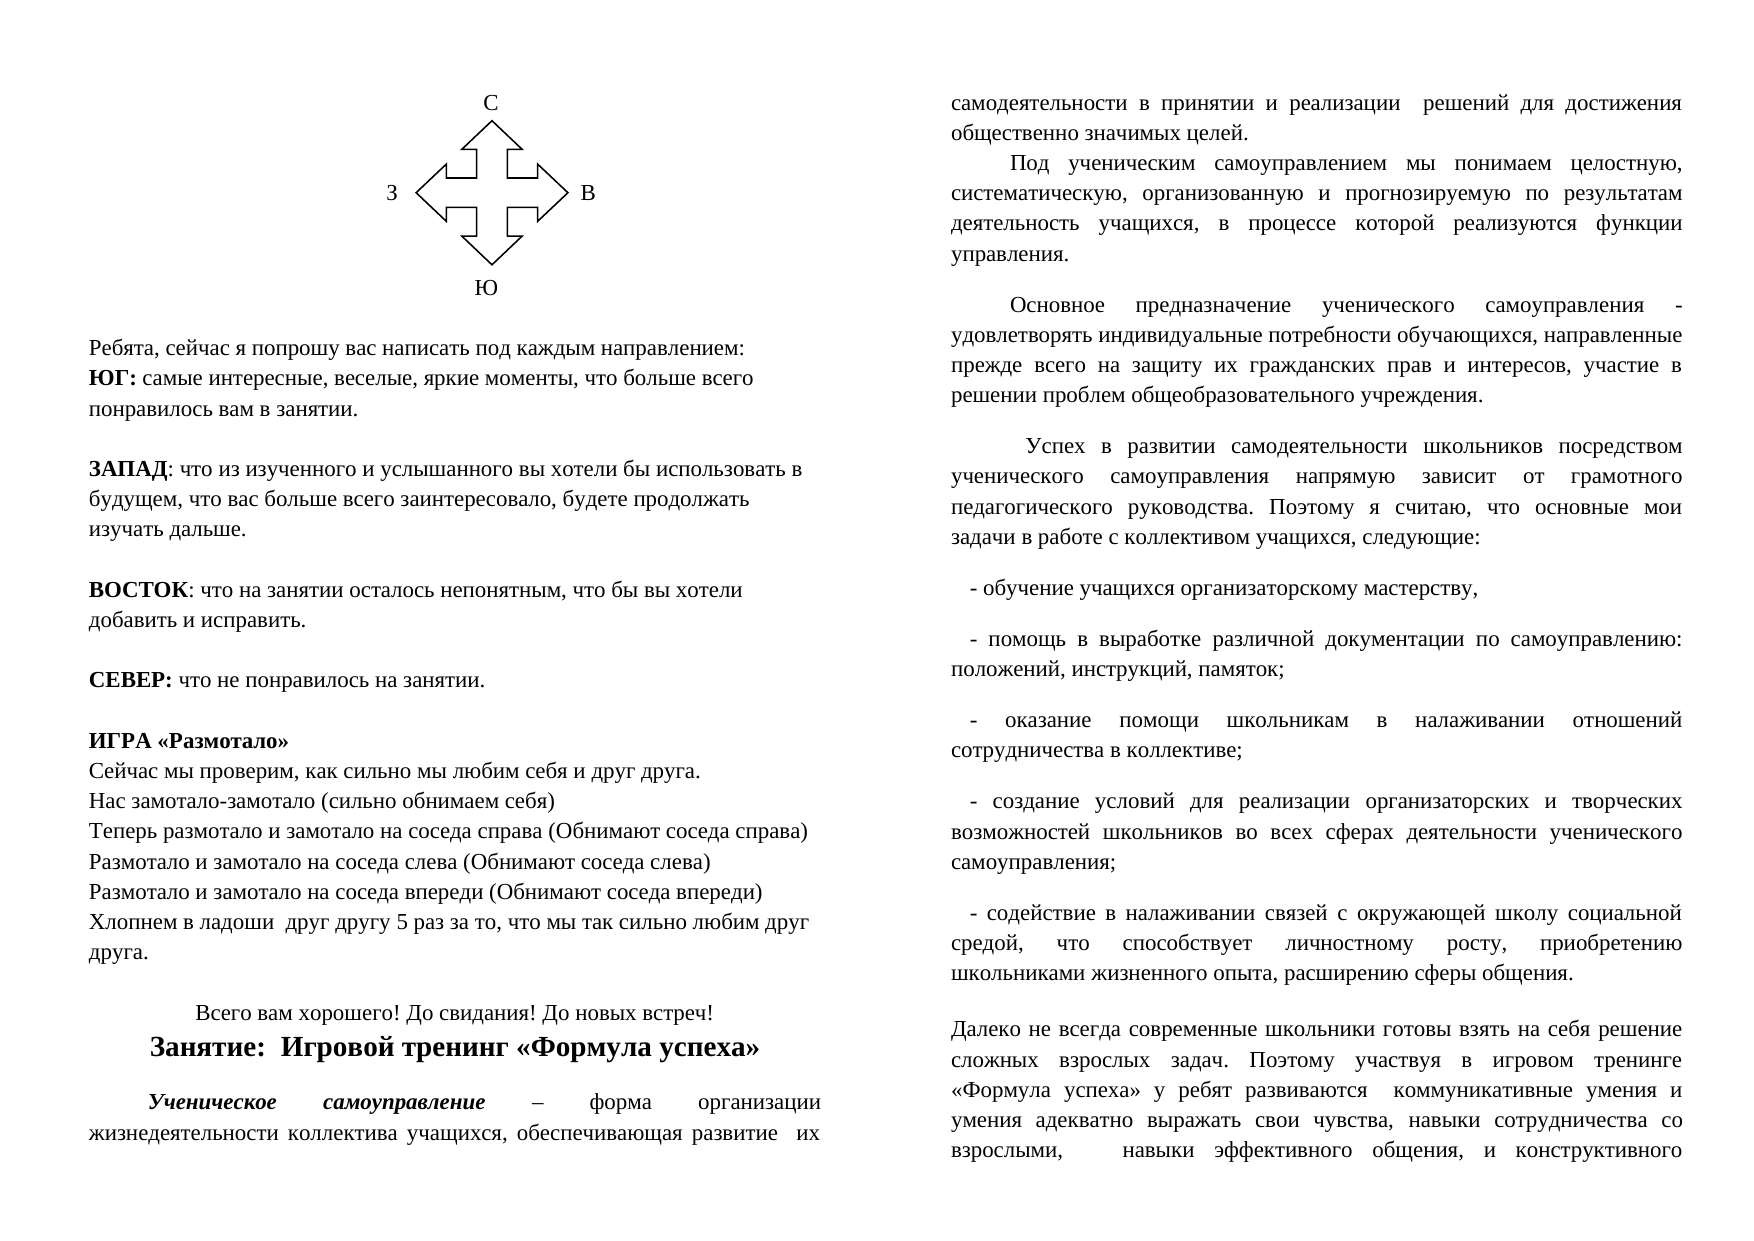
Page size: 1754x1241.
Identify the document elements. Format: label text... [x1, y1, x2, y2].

text Занятие: Игровой тренинг «Формула успеха» [89, 1029, 821, 1063]
text З В [556, 179, 821, 206]
text ЮГ: самые интересные, веселые, яркие моменты, что больше всего понравилось вам в занятии. [89, 364, 821, 421]
text СЕВЕР: что не понравилось на занятии. [89, 667, 821, 693]
text Успех в развитии самодеятельности школьников посредством ученического самоуправления напрямую зависит от грамотного педагогического руководства. Поэтому я считаю, что основные мои задачи в работе с коллективом учащихся, следующие: [951, 432, 1683, 549]
text - содействие в налаживании связей с окружающей школу социальной средой, что способствует личностному росту, приобретению школьниками жизненного опыта, расширению сферы общения. [951, 899, 1683, 986]
text ВОСТОК: что на занятии осталось непонятным, что бы вы хотели добавить и исправить. [89, 576, 821, 632]
text Ребята, сейчас я попрошу вас написать под каждым направлением: [89, 334, 821, 361]
text Нас замотало-замотало (сильно обнимаем себя) [89, 787, 821, 814]
text Основное предназначение ученического самоуправления - удовлетворять индивидуальные потребности обучающихся, направленные прежде всего на защиту их гражданских прав и интересов, участие в решении проблем общеобразовательного учреждения. [951, 291, 1683, 408]
text - помощь в выработке различной документации по самоуправлению: положений, инструкций, памяток; [951, 625, 1683, 682]
text ЗАПАД: что из изученного и услышанного вы хотели бы использовать в будущем, что вас больше всего заинтересовало, будете продолжать изучать дальше. [89, 455, 821, 542]
text Под ученическим самоуправлением мы понимаем целостную, систематическую, организованную и прогнозируемую по результатам деятельность учащихся, в процессе которой реализуются функции управления. [951, 149, 1683, 266]
text Ю [89, 274, 821, 300]
text Теперь размотало и замотало на соседа справа (Обнимают соседа справа) [89, 818, 821, 844]
text Размотало и замотало на соседа впереди (Обнимают соседа впереди) [89, 878, 821, 904]
text ИГРА «Размотало» [89, 727, 821, 753]
text - обучение учащихся организаторскому мастерству, [951, 574, 1683, 600]
text Сейчас мы проверим, как сильно мы любим себя и друг друга. [89, 757, 821, 783]
text З В [89, 179, 428, 206]
text Хлопнем в ладоши друг другу 5 раз за то, что мы так сильно любим друг друга. [89, 908, 821, 965]
text Размотало и замотало на соседа слева (Обнимают соседа слева) [89, 848, 821, 874]
text - создание условий для реализации организаторских и творческих возможностей школьников во всех сферах деятельности ученического самоуправления; [951, 788, 1683, 874]
text Всего вам хорошего! До свидания! До новых встреч! [89, 999, 821, 1025]
text Ученическое самоуправление – форма организации жизнедеятельности коллектива учащихся, обеспечивающая развитие их самодеятельности в принятии и реализации решений для достижения общественно значимых целей. [951, 89, 1683, 145]
text Ученическое самоуправление – форма организации жизнедеятельности коллектива учащихся, обеспечивающая развитие их самодеятельности в принятии и реализации решений для достижения общественно значимых целей. [89, 1088, 821, 1145]
text - оказание помощи школьникам в налаживании отношений сотрудничества в коллективе; [951, 706, 1683, 763]
text С [89, 89, 821, 115]
